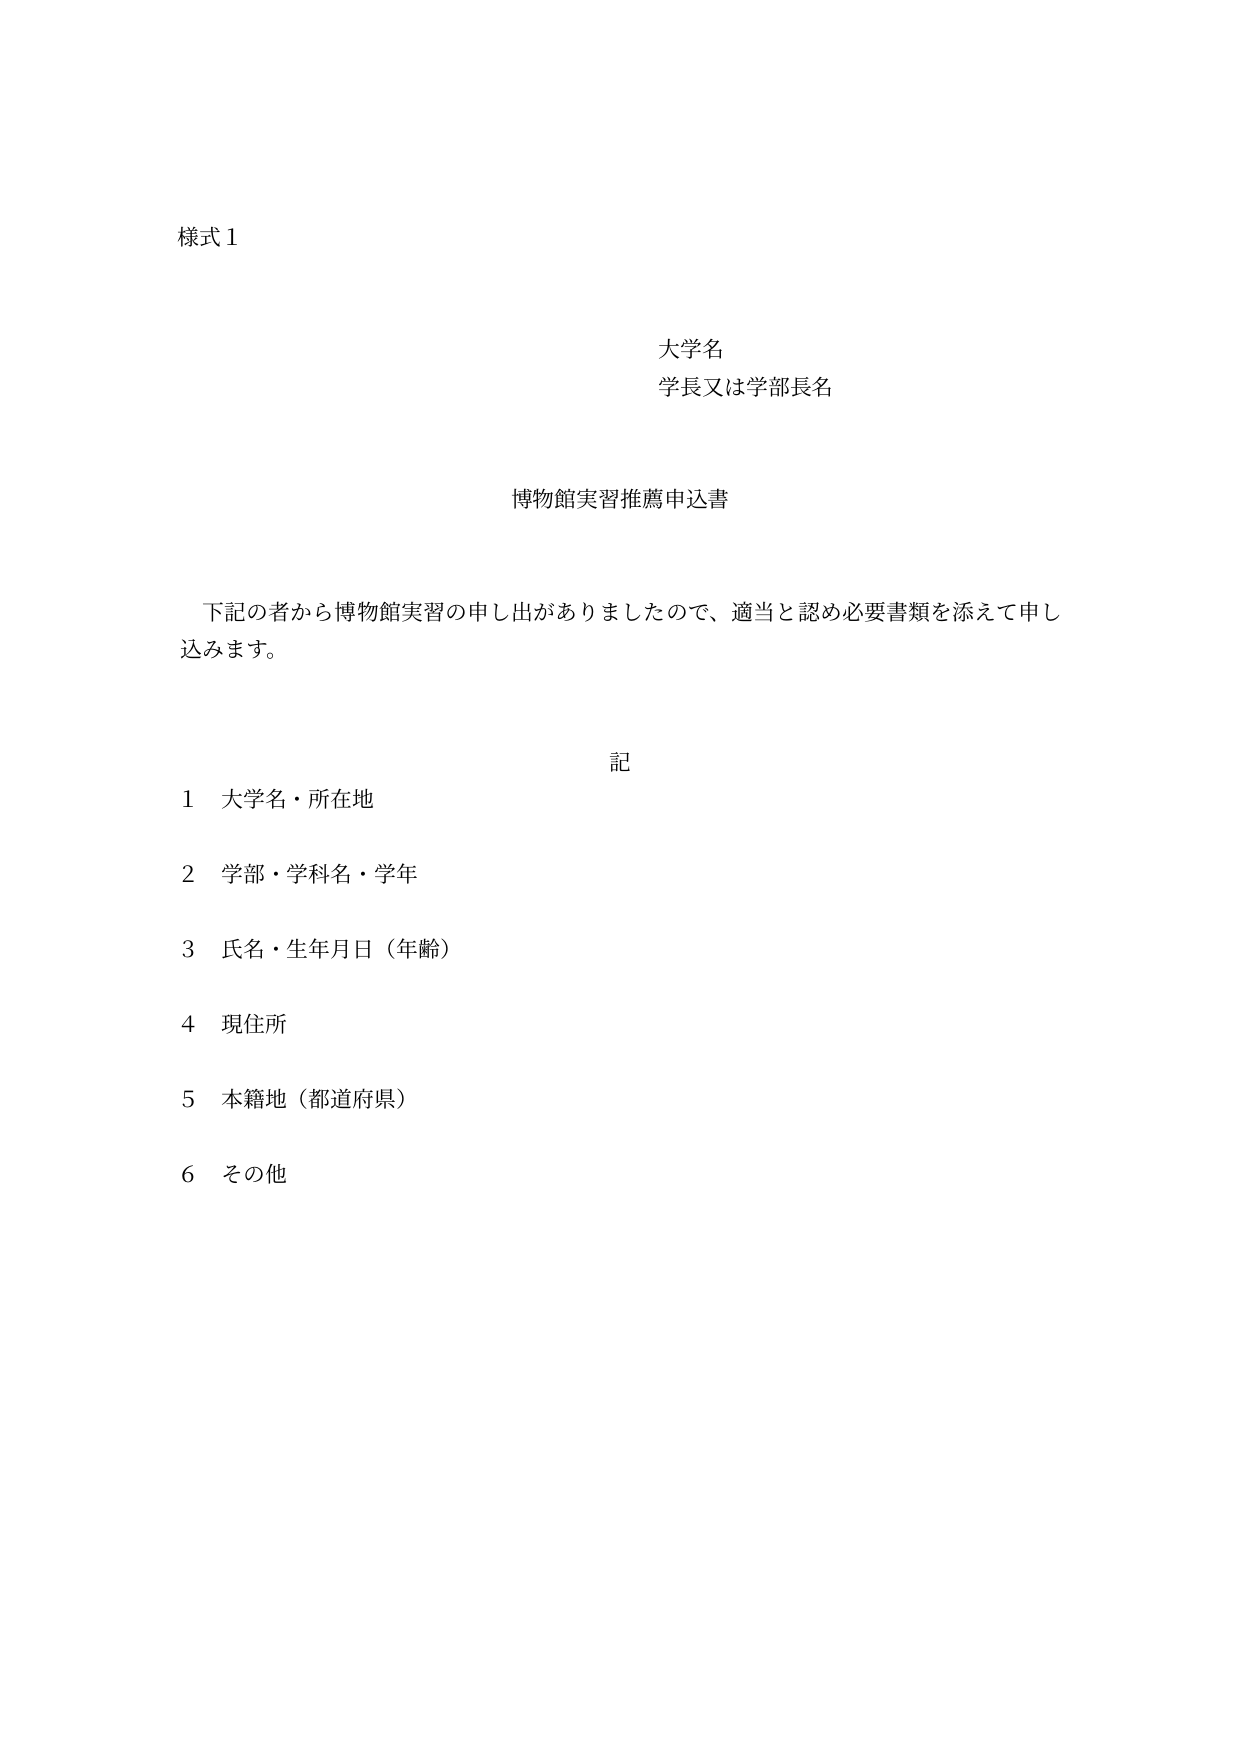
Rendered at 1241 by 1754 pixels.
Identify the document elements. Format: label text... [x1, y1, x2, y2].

text 下記の者から博物館実習の申し出がありましたので、適当と認め必要書類を添えて申し込みます。 [180, 592, 1063, 667]
text 学長又は学部長名 [199, 367, 1063, 404]
text ５ 本籍地（都道府県） [177, 1079, 1063, 1117]
text 様式１ [177, 217, 1063, 254]
subtitle 記 [177, 742, 1063, 779]
text ３ 氏名・生年月日（年齢） [177, 929, 1063, 967]
text 博物館実習推薦申込書 [177, 479, 1063, 517]
text １ 大学名・所在地 [177, 779, 1063, 817]
text 大学名 [199, 329, 1063, 367]
text ４ 現住所 [177, 1004, 1063, 1042]
text ６ その他 [177, 1154, 1063, 1192]
text ２ 学部・学科名・学年 [177, 854, 1063, 892]
